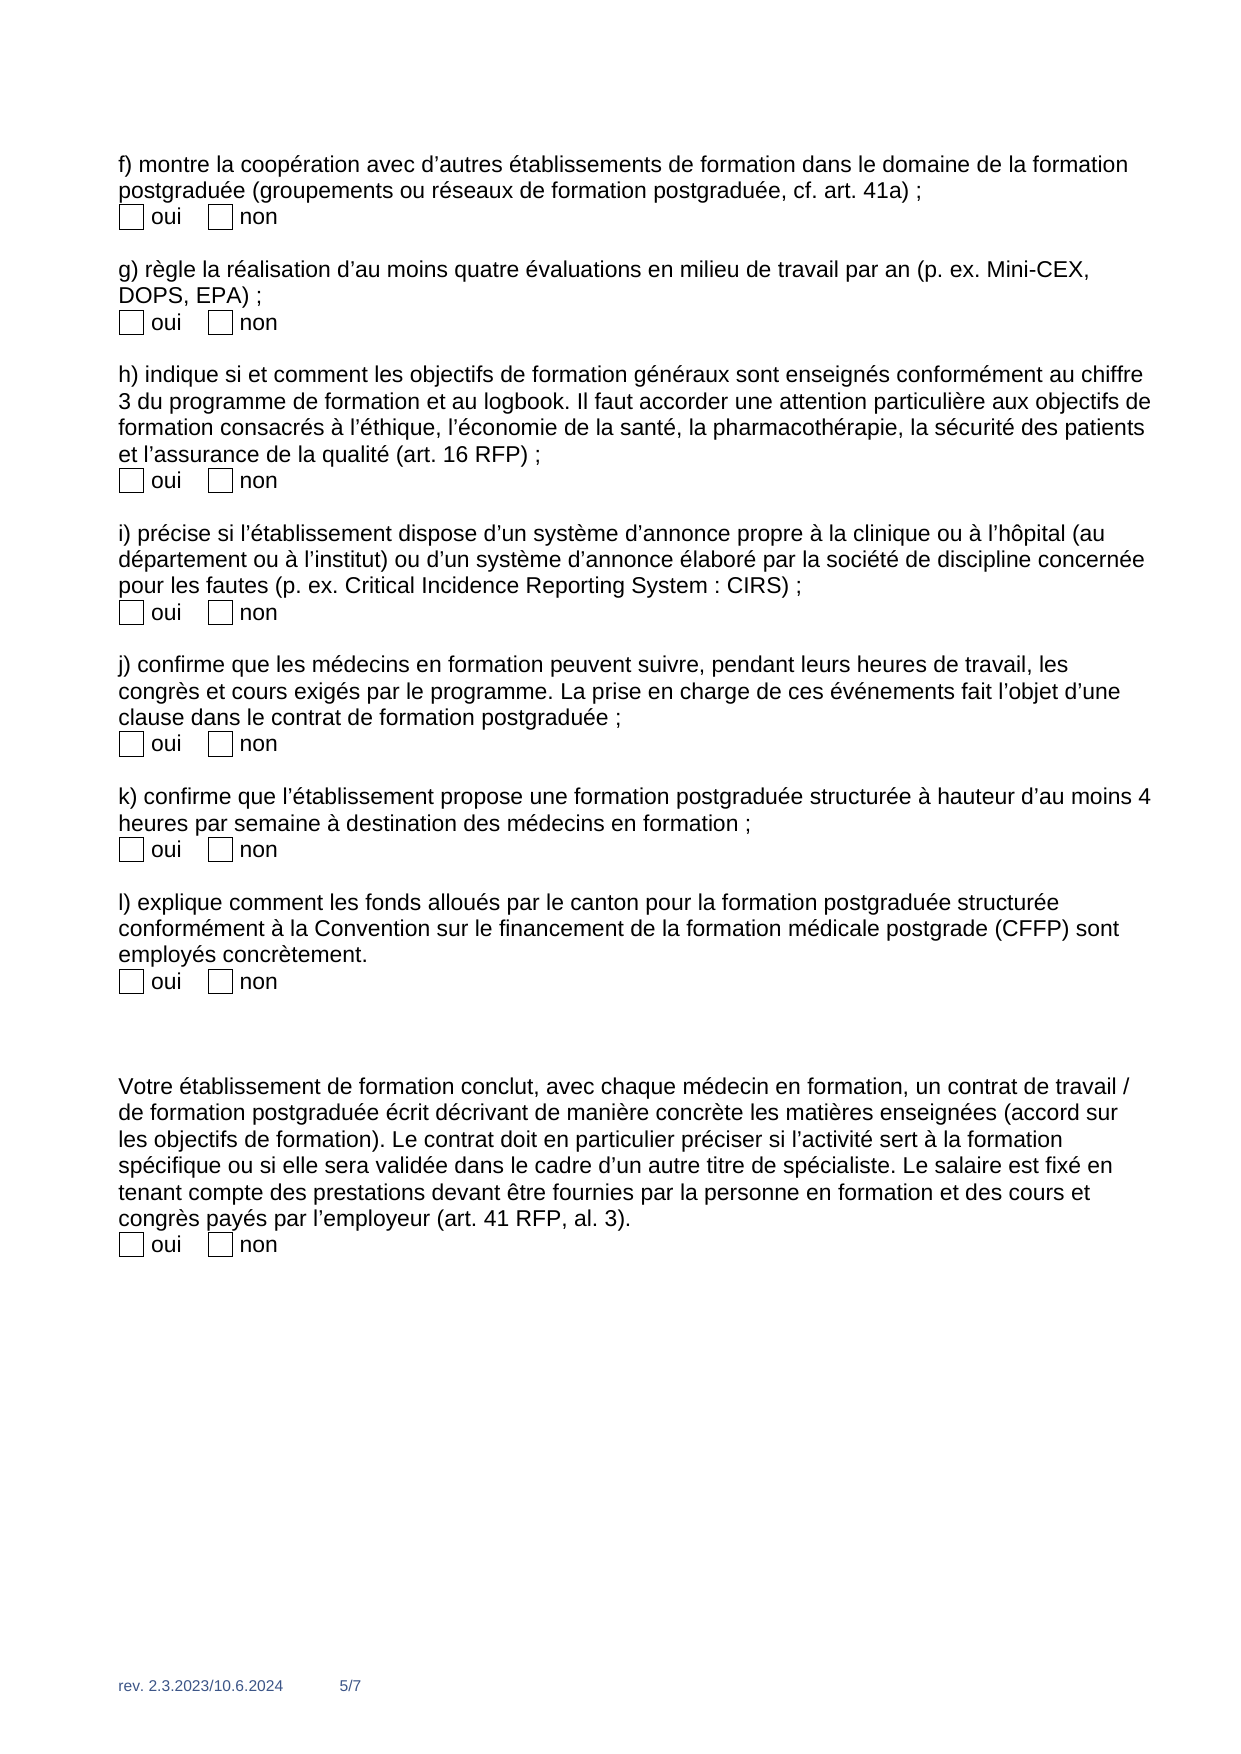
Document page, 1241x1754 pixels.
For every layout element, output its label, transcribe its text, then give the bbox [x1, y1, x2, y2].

text l) explique comment les fonds alloués par le canton pour la formation postgraduée structurée conformément à la Convention sur le financement de la formation médicale postgrade (CFFP) sont employés concrètement. [118, 888, 1152, 968]
text g) règle la réalisation d’au moins quatre évaluations en milieu de travail par an (p. ex. Mini-CEX, DOPS, EPA) ; [118, 256, 1152, 309]
text k) confirme que l’établissement propose une formation postgraduée structurée à hauteur d’au moins 4 heures par semaine à destination des médecins en formation ; [118, 783, 1152, 836]
text oui non [118, 836, 1152, 862]
text oui non [118, 203, 1152, 230]
text i) précise si l’établissement dispose d’un système d’annonce propre à la clinique ou à l’hôpital (au département ou à l’institut) ou d’un système d’annonce élaboré par la société de discipline concernée pour les fautes (p. ex. Critical Incidence Reporting System : CIRS) ; [118, 519, 1152, 599]
text j) confirme que les médecins en formation peuvent suivre, pendant leurs heures de travail, les congrès et cours exigés par le programme. La prise en charge de ces événements fait l’objet d’une clause dans le contrat de formation postgraduée ; [118, 651, 1152, 730]
text oui non [118, 599, 1152, 625]
text oui non [118, 1231, 1152, 1257]
text Votre établissement de formation conclut, avec chaque médecin en formation, un contrat de travail / de formation postgraduée écrit décrivant de manière concrète les matières enseignées (accord sur les objectifs de formation). Le contrat doit en particulier préciser si l’activité sert à la formation spécifique ou si elle sera validée dans le cadre d’un autre titre de spécialiste. Le salaire est fixé en tenant compte des prestations devant être fournies par la personne en formation et des cours et congrès payés par l’employeur (art. 41 RFP, al. 3). [118, 1073, 1152, 1231]
text oui non [118, 730, 1152, 757]
text oui non [118, 309, 1152, 335]
text oui non [118, 467, 1152, 493]
text oui non [118, 968, 1152, 994]
text f) montre la coopération avec d’autres établissements de formation dans le domaine de la formation postgraduée (groupements ou réseaux de formation postgraduée, cf. art. 41a) ; [118, 151, 1152, 203]
text h) indique si et comment les objectifs de formation généraux sont enseignés conformément au chiffre 3 du programme de formation et au logbook. Il faut accorder une attention particulière aux objectifs de formation consacrés à l’éthique, l’économie de la santé, la pharmacothérapie, la sécurité des patients et l’assurance de la qualité (art. 16 RFP) ; [118, 361, 1152, 467]
